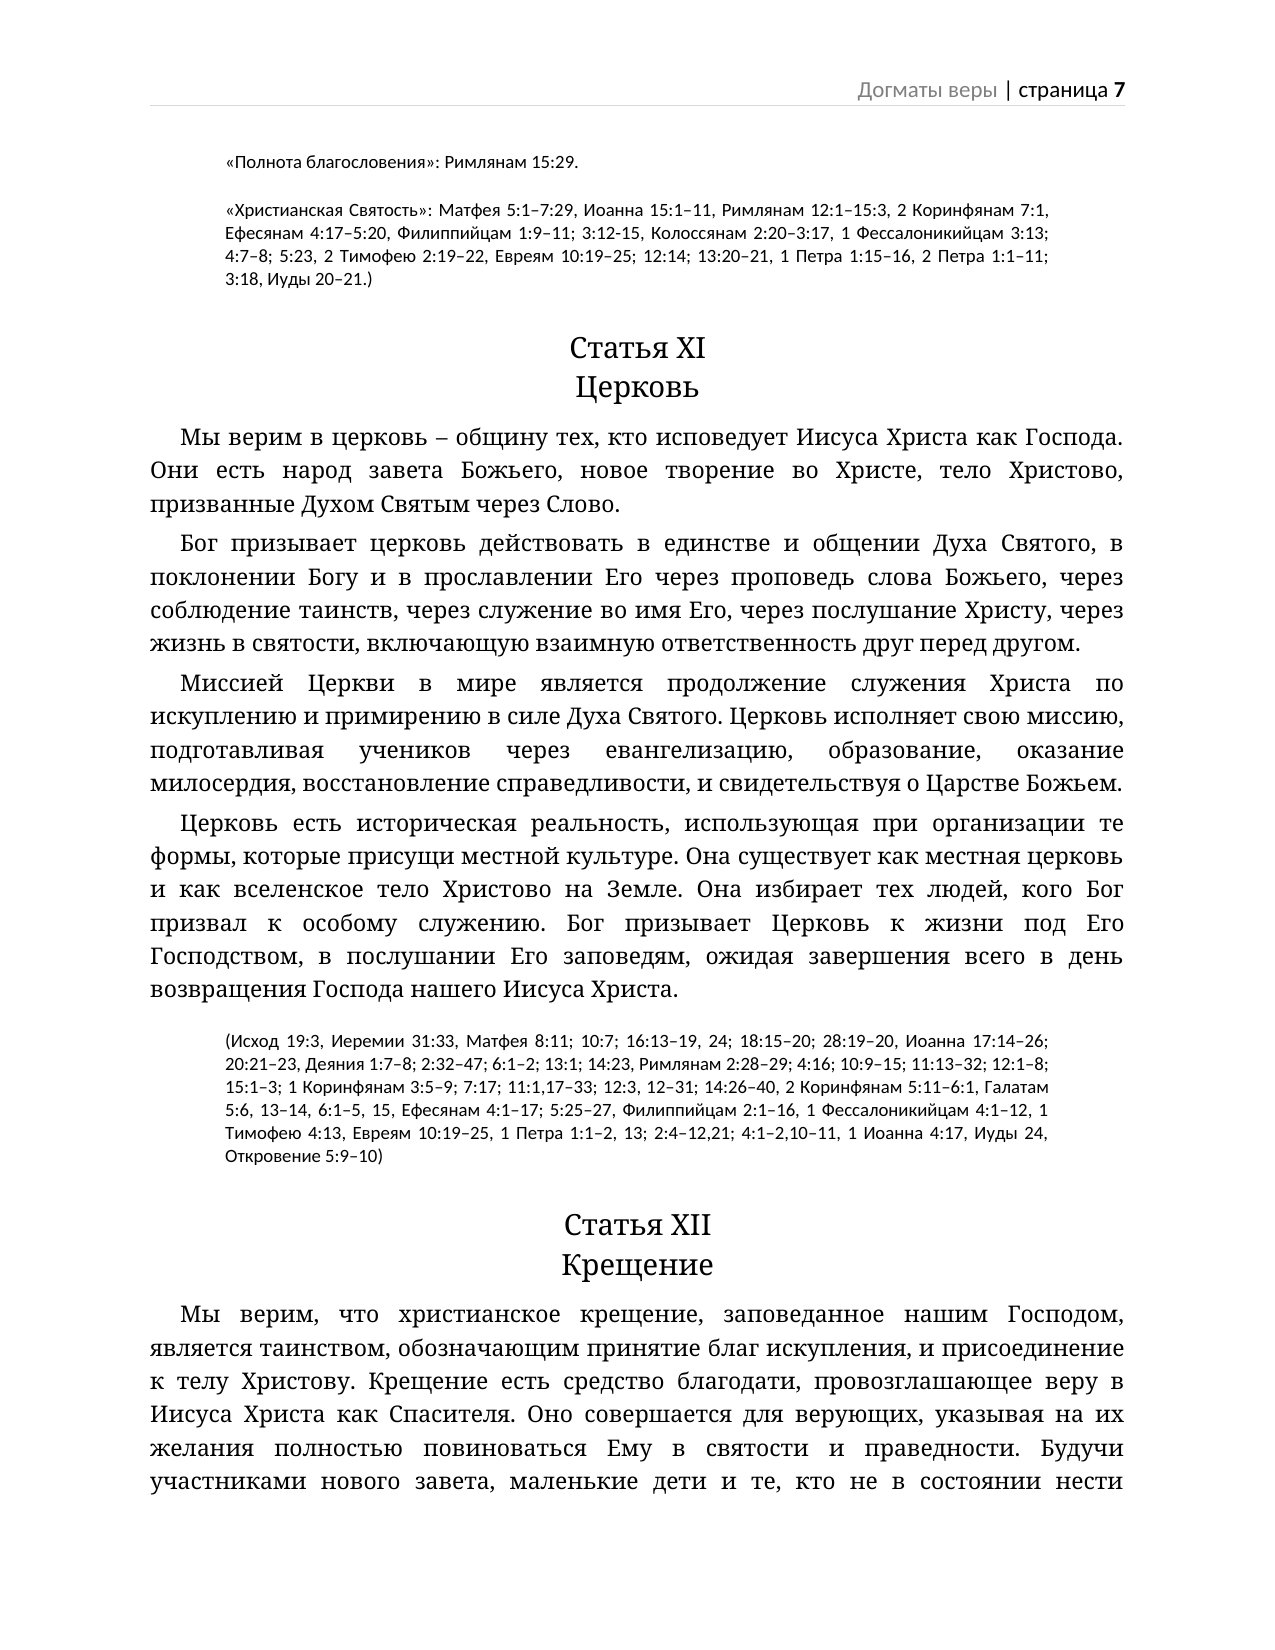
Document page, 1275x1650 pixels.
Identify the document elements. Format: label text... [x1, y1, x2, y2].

text Статья XI [150, 327, 1125, 367]
text Крещение [150, 1244, 1125, 1284]
text (Исход 19:3, Иеремии 31:33, Матфея 8:11; 10:7; 16:13–19, 24; 18:15–20; 28:19–20, Иоанна 17:14–26; 20:21–23, Деяния 1:7–8; 2:32–47; 6:1–2; 13:1; 14:23, Римлянам 2:28–29; 4:16; 10:9–15; 11:13–32; 12:1–8; 15:1–3; 1 Коринфянам 3:5–9; 7:17; 11:1,17–33; 12:3, 12–31; 14:26–40, 2 Коринфянам 5:11–6:1, Галатам 5:6, 13–14, 6:1–5, 15, Ефесянам 4:1–17; 5:25–27, Филиппийцам 2:1–16, 1 Фессалоникийцам 4:1–12, 1 Тимофею 4:13, Евреям 10:19–25, 1 Петра 1:1–2, 13; 2:4–12,21; 4:1–2,10–11, 1 Иоанна 4:17, Иуды 24, Откровение 5:9–10) [225, 1029, 1050, 1167]
text Мы верим в церковь – общину тех, кто исповедует Иисуса Христа как Господа. Они есть народ завета Божьего, новое творение во Христе, тело Христово, призванные Духом Святым через Слово. [150, 419, 1125, 519]
text Церковь [150, 367, 1125, 406]
text Миссией Церкви в мире является продолжение служения Христа по искуплению и примирению в силе Духа Святого. Церковь исполняет свою миссию, подготавливая учеников через евангелизацию, образование, оказание милосердия, восстановление справедливости, и свидетельствуя о Царстве Божьем. [150, 665, 1125, 798]
text Церковь есть историческая реальность, использующая при организации те формы, которые присущи местной культуре. Она существует как местная церковь и как вселенское тело Христово на Земле. Она избирает тех людей, кого Бог призвал к особому служению. Бог призывает Церковь к жизни под Его Господством, в послушании Его заповедям, ожидая завершения всего в день возвращения Господа нашего Иисуса Христа. [150, 804, 1125, 1004]
text «Полнота благословения»: Римлянам 15:29. [225, 150, 1050, 173]
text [150, 1296, 1125, 1496]
text Статья XII [150, 1204, 1125, 1244]
text «Христианская Святость»: Матфея 5:1–7:29, Иоанна 15:1–11, Римлянам 12:1–15:3, 2 Коринфянам 7:1, Ефесянам 4:17–5:20, Филиппийцам 1:9–11; 3:12-15, Колоссянам 2:20–3:17, 1 Фессалоникийцам 3:13; 4:7–8; 5:23, 2 Тимофею 2:19–22, Евреям 10:19–25; 12:14; 13:20–21, 1 Петра 1:15–16, 2 Петра 1:1–11; 3:18, Иуды 20–21.) [225, 198, 1050, 289]
text Бог призывает церковь действовать в единстве и общении Духа Святого, в поклонении Богу и в прославлении Его через проповедь слова Божьего, через соблюдение таинств, через служение во имя Его, через послушание Христу, через жизнь в святости, включающую взаимную ответственность друг перед другом. [150, 525, 1125, 658]
